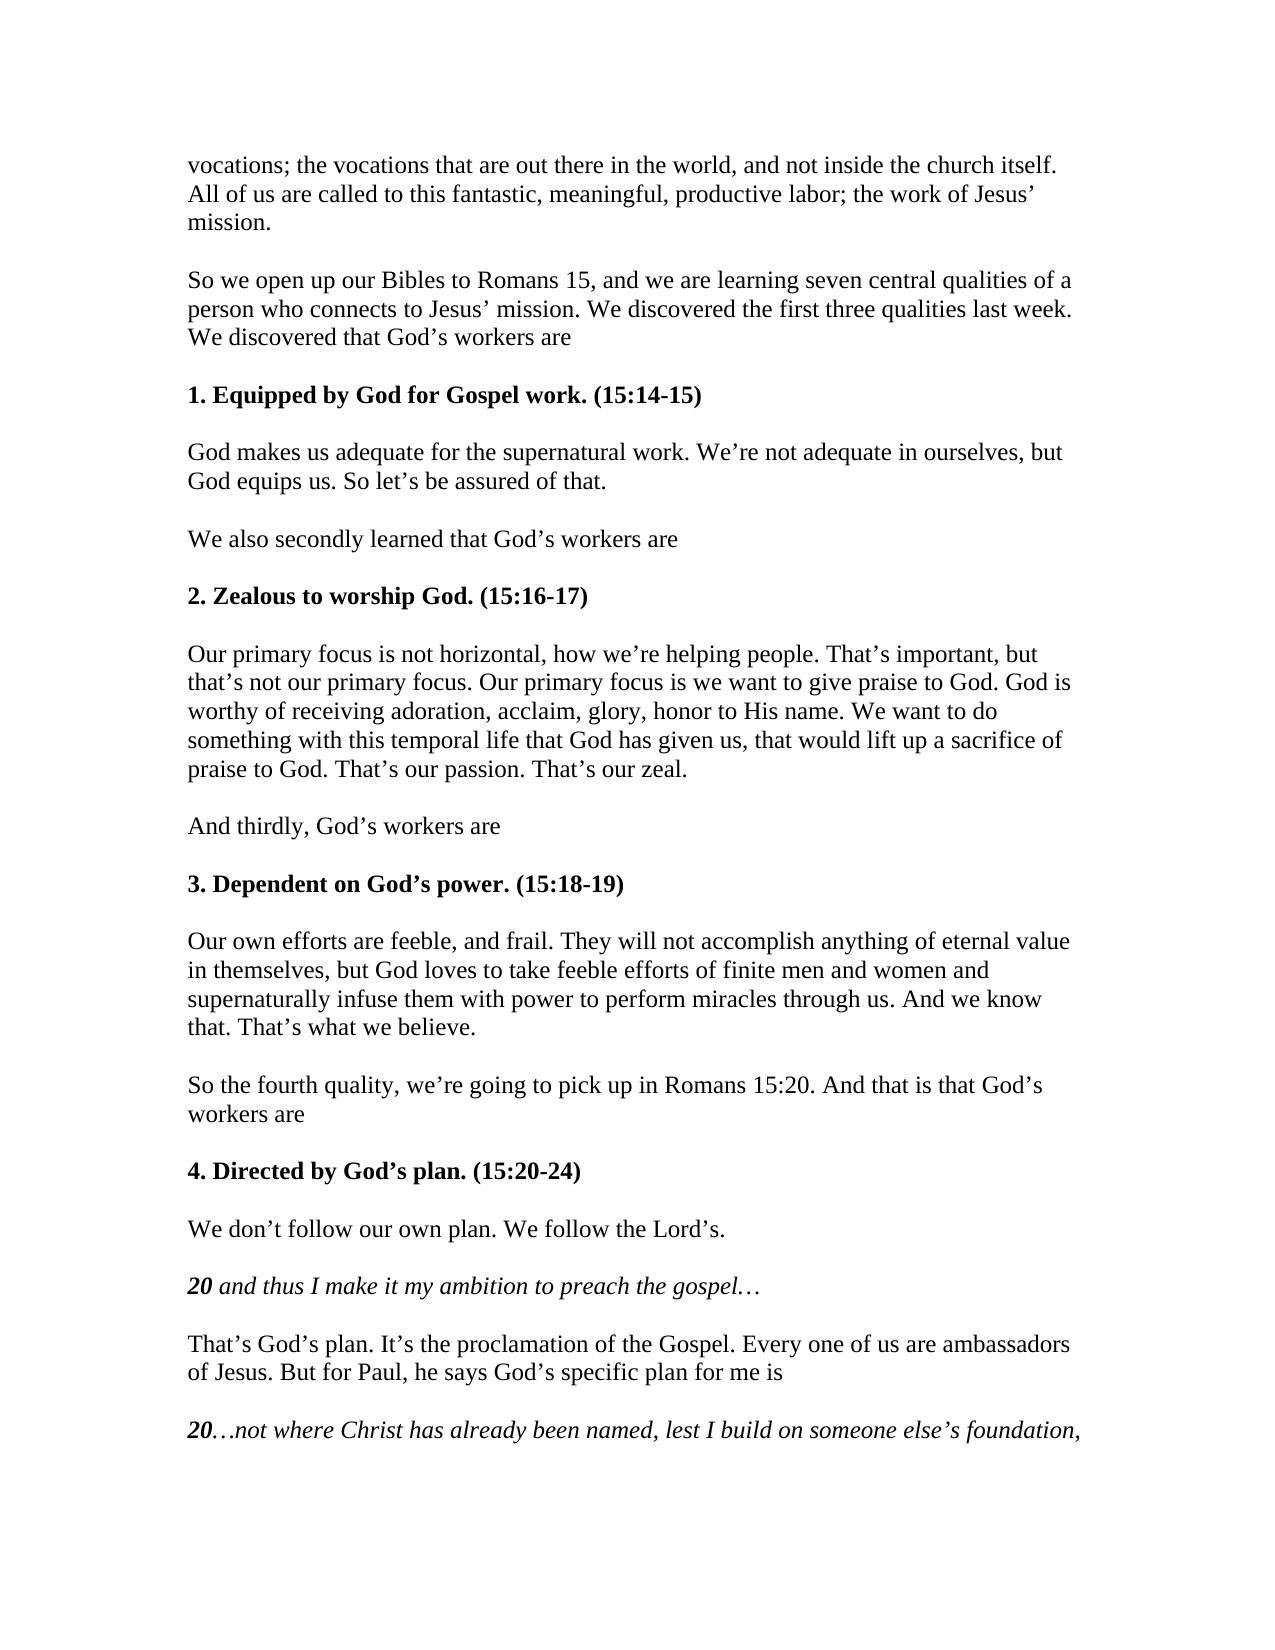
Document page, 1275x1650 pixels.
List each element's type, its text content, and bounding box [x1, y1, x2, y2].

text We also secondly learned that God’s workers are [187, 524, 1087, 552]
text 2. Zealous to worship God. (15:16-17) [187, 581, 1087, 610]
text Our own efforts are feeble, and frail. They will not accomplish anything of eternal value in themselves, but God loves to take feeble efforts of finite men and women and supernaturally infuse them with power to perform miracles through us. And we know that. That’s what we believe. [187, 926, 1087, 1041]
text 4. Directed by God’s plan. (15:20-24) [187, 1156, 1087, 1185]
text So we open up our Bibles to Romans 15, and we are learning seven central qualities of a person who connects to Jesus’ mission. We discovered the first three qualities last week. We discovered that God’s workers are [187, 265, 1087, 351]
text And thirdly, God’s workers are [187, 811, 1087, 840]
text That’s God’s plan. It’s the proclamation of the Gospel. Every one of us are ambassadors of Jesus. But for Paul, he says God’s specific plan for me is [187, 1329, 1087, 1386]
text 3. Dependent on God’s power. (15:18-19) [187, 869, 1087, 897]
text God makes us adequate for the supernatural work. We’re not adequate in ourselves, but God equips us. So let’s be assured of that. [187, 437, 1087, 495]
text We don’t follow our own plan. We follow the Lord’s. [187, 1214, 1087, 1242]
text So the fourth quality, we’re going to pick up in Romans 15:20. And that is that God’s workers are [187, 1070, 1087, 1127]
text 1. Equipped by God for Gospel work. (15:14-15) [187, 380, 1087, 409]
text 20…not where Christ has already been named, lest I build on someone else’s foundation, [187, 1415, 1087, 1444]
text Our primary focus is not horizontal, how we’re helping people. That’s important, but that’s not our primary focus. Our primary focus is we want to give praise to God. God is worthy of receiving adoration, acclaim, glory, honor to His name. We want to do something with this temporal life that God has given us, that would lift up a sacrifice of praise to God. That’s our passion. That’s our zeal. [187, 639, 1087, 782]
text 20 and thus I make it my ambition to preach the gospel… [187, 1271, 1087, 1300]
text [187, 150, 1087, 236]
